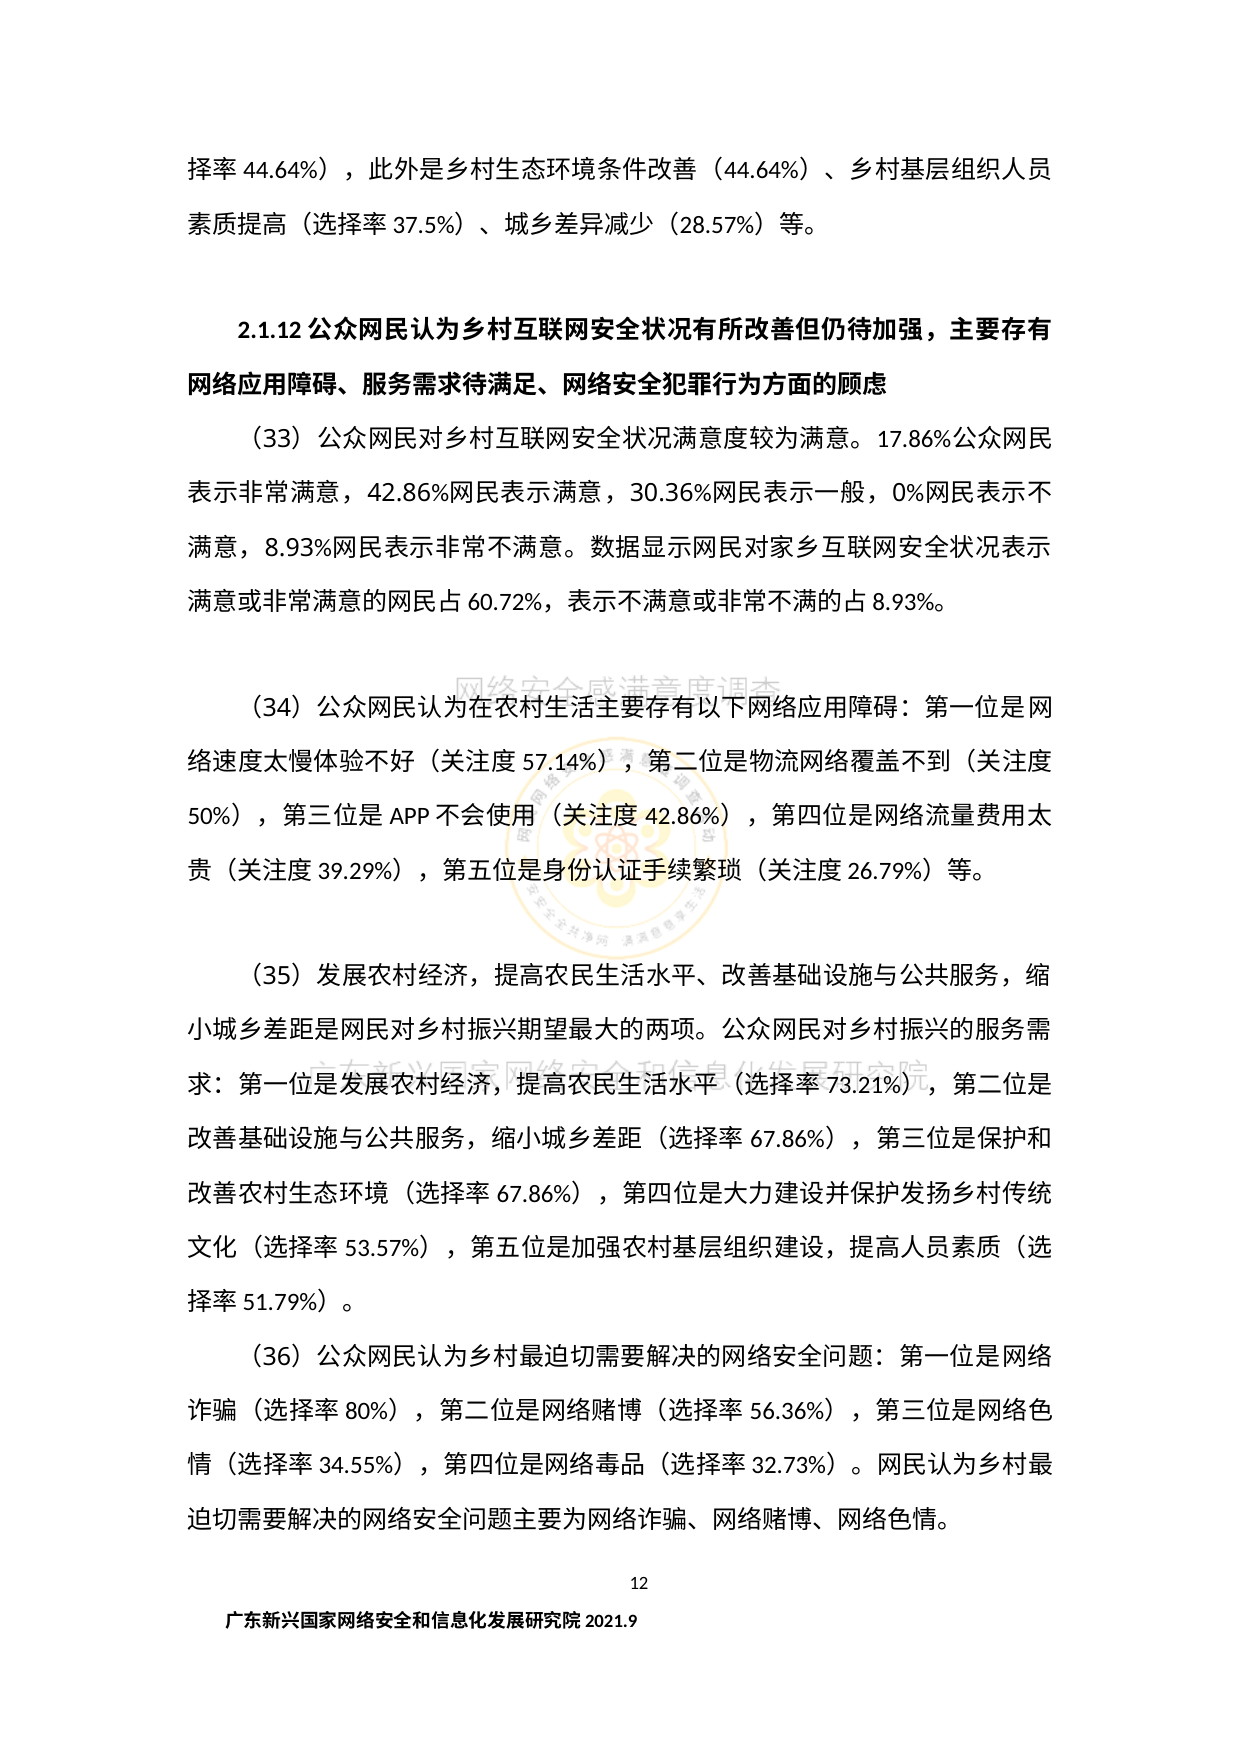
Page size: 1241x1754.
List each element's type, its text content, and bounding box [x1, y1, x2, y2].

text （34）公众网民认为在农村生活主要存有以下网络应用障碍：第一位是网络速度太慢体验不好（关注度57.14%），第二位是物流网络覆盖不到（关注度50%），第三位是APP不会使用（关注度42.86%），第四位是网络流量费用太贵（关注度39.29%），第五位是身份认证手续繁琐（关注度26.79%）等。 [187, 687, 1053, 886]
text （36）公众网民认为乡村最迫切需要解决的网络安全问题：第一位是网络诈骗（选择率80%），第二位是网络赌博（选择率56.36%），第三位是网络色情（选择率34.55%），第四位是网络毒品（选择率32.73%）。网民认为乡村最迫切需要解决的网络安全问题主要为网络诈骗、网络赌博、网络色情。 [187, 1336, 1053, 1536]
text （35）发展农村经济，提高农民生活水平、改善基础设施与公共服务，缩小城乡差距是网民对乡村振兴期望最大的两项。公众网民对乡村振兴的服务需求：第一位是发展农村经济，提高农民生活水平（选择率73.21%），第二位是改善基础设施与公共服务，缩小城乡差距（选择率67.86%），第三位是保护和改善农村生态环境（选择率67.86%），第四位是大力建设并保护发扬乡村传统文化（选择率53.57%），第五位是加强农村基层组织建设，提高人员素质（选择率51.79%）。 [187, 956, 1053, 1318]
text （33）公众网民对乡村互联网安全状况满意度较为满意。17.86%公众网民表示非常满意，42.86%网民表示满意，30.36%网民表示一般，0%网民表示不满意，8.93%网民表示非常不满意。数据显示网民对家乡互联网安全状况表示满意或非常满意的网民占60.72%，表示不满意或非常不满的占8.93%。 [187, 418, 1053, 618]
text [187, 150, 1053, 241]
subtitle 2.1.12公众网民认为乡村互联网安全状况有所改善但仍待加强，主要存有网络应用障碍、服务需求待满足、网络安全犯罪行为方面的顾虑 [187, 310, 1053, 400]
